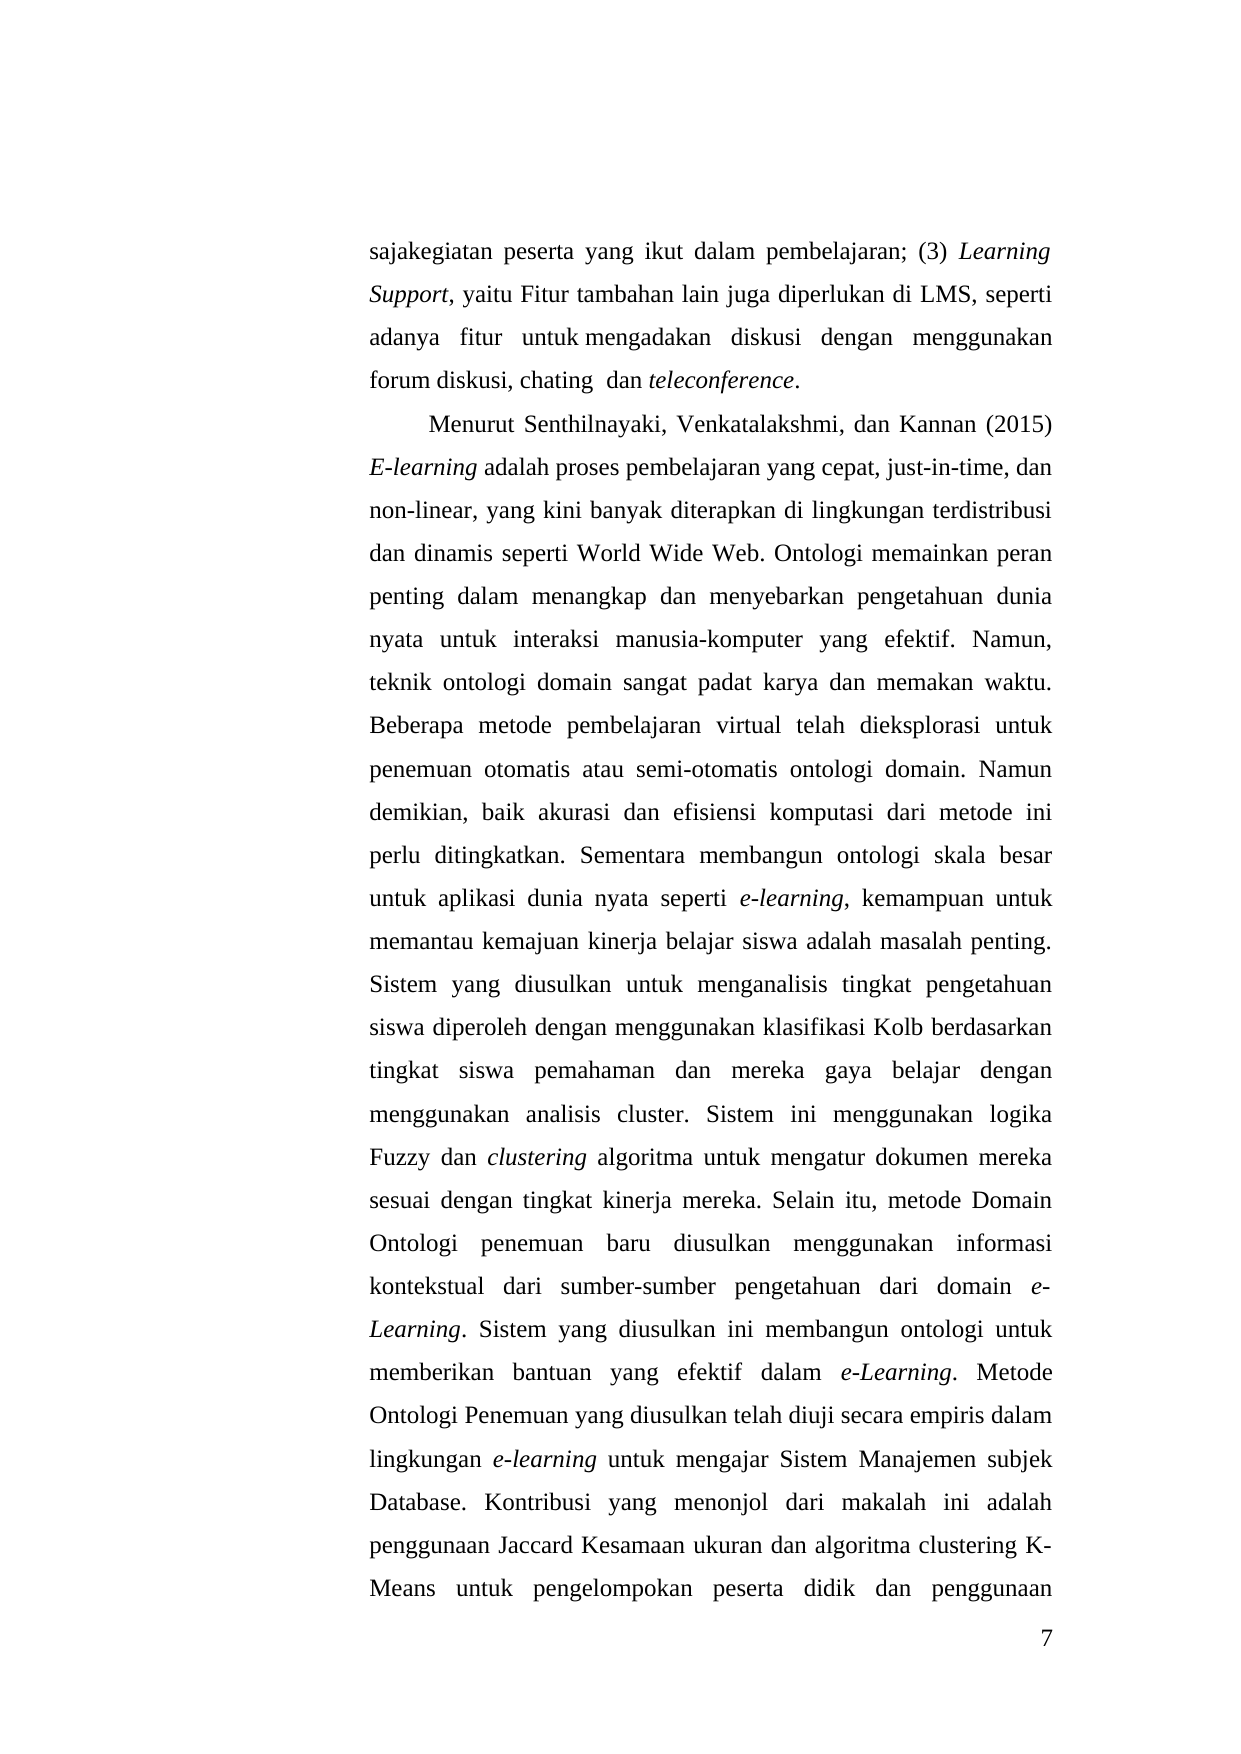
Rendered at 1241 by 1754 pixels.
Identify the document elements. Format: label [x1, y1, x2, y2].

list [369, 236, 1053, 394]
list [369, 409, 1053, 1602]
